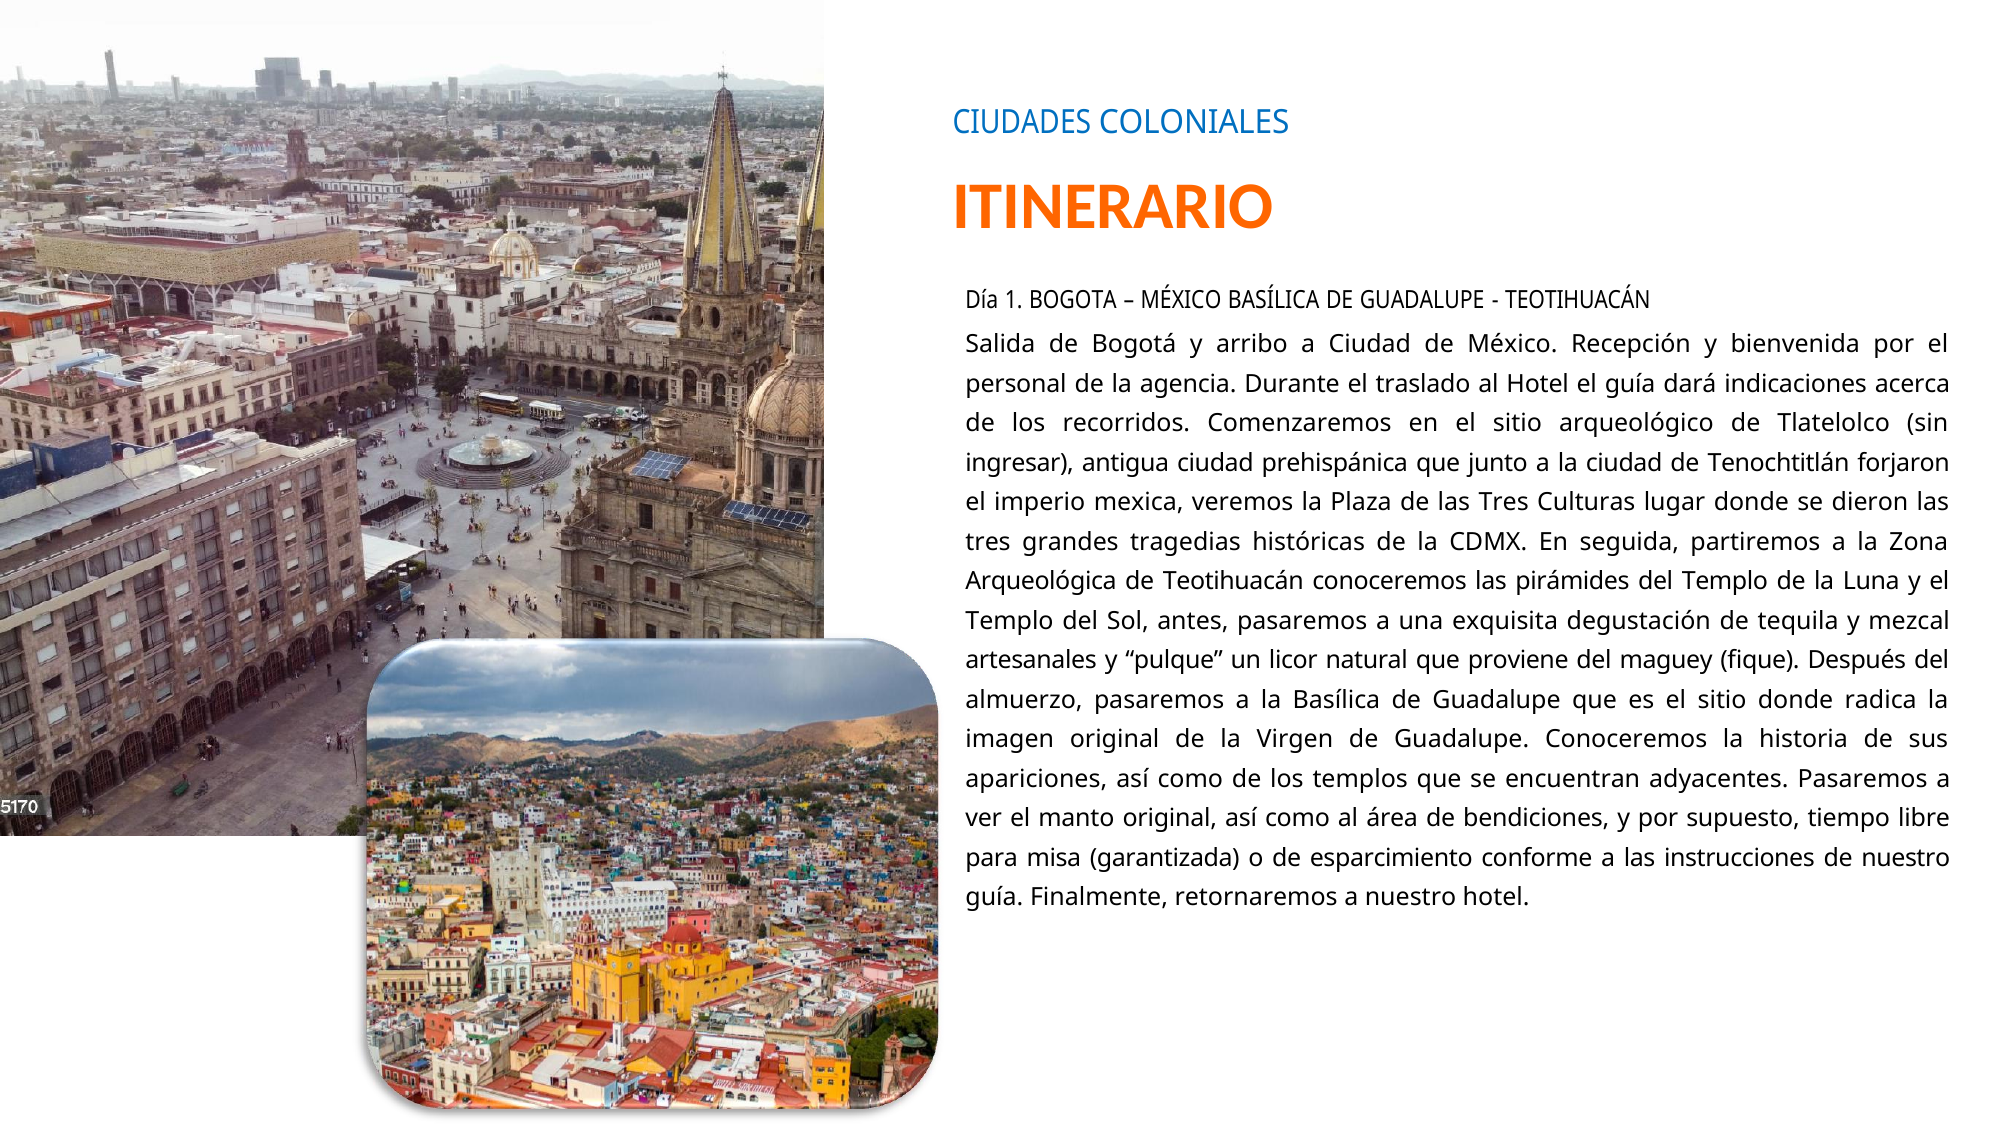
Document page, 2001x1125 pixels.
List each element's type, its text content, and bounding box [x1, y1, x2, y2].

text Día 1. BOGOTA – MÉXICO BASÍLICA DE GUADALUPE - TEOTIHUACÁN [965, 282, 1985, 316]
text CIUDADES COLONIALES [952, 98, 1985, 143]
text Salida de Bogotá y arribo a Ciudad de México. Recepción y bienvenida por el personal de la agencia. Durante el traslado al Hotel el guía dará indicaciones acerca de los recorridos. Comenzaremos en el sitio arqueológico de Tlatelolco (sin ingresar), antigua ciudad prehispánica que junto a la ciudad de Tenochtitlán forjaron el imperio mexica, veremos la Plaza de las Tres Culturas lugar donde se dieron las tres grandes tragedias históricas de la CDMX. En seguida, partiremos a la Zona Arqueológica de Teotihuacán conoceremos las pirámides del Templo de la Luna y el Templo del Sol, antes, pasaremos a una exquisita degustación de tequila y mezcal artesanales y “pulque” un licor natural que proviene del maguey (fique). Después del almuerzo, pasaremos a la Basílica de Guadalupe que es el sitio donde radica la imagen original de la Virgen de Guadalupe. Conoceremos la historia de sus apariciones, así como de los templos que se encuentran adyacentes. Pasaremos a ver el manto original, así como al área de bendiciones, y por supuesto, tiempo libre para misa (garantizada) o de esparcimiento conforme a las instrucciones de nuestro guía. Finalmente, retornaremos a nuestro hotel. [965, 326, 1950, 913]
picture [0, 0, 947, 1125]
subtitle ITINERARIO [952, 164, 1985, 245]
